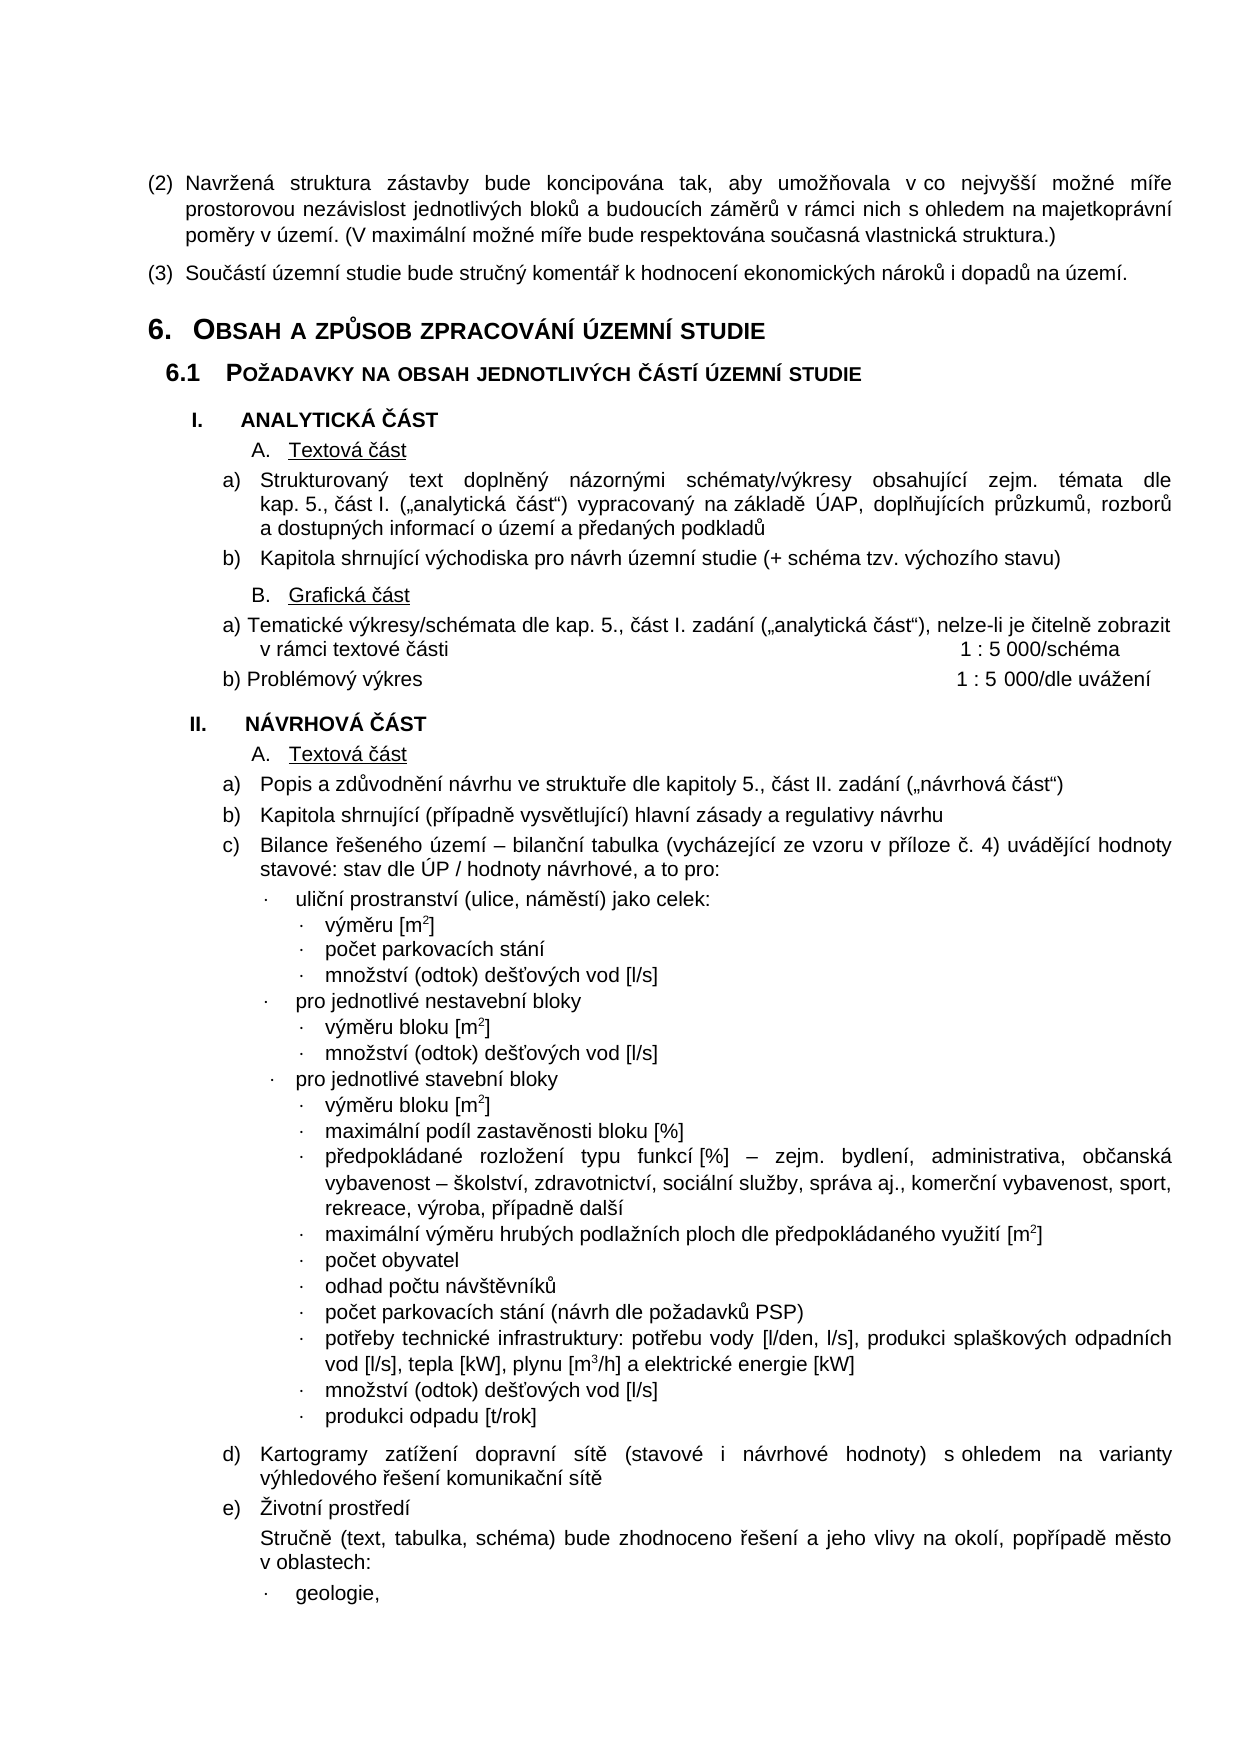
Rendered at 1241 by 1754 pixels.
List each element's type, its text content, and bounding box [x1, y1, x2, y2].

text NÁVRHOVÁ ČÁST [207, 712, 1172, 736]
list Grafická část [251, 583, 1172, 607]
text maximální výměru hrubých podlažních ploch dle předpokládaného využití [m2] [295, 1222, 1172, 1246]
list a) Tematické výkresy/schémata dle kap. 5., část I. zadání („analytická část“), nelze-li je čitelně zobrazit v rámci textové části 1 : 5 000/schéma [222, 613, 1172, 661]
text Součástí územní studie bude stručný komentář k hodnocení ekonomických nároků i dopadů na území. [148, 261, 1172, 285]
text Kapitola shrnující východiska pro návrh územní studie (+ schéma tzv. výchozího stavu) [222, 546, 1172, 570]
text produkci odpadu [t/rok] [295, 1403, 1172, 1427]
text počet obyvatel [295, 1248, 1172, 1272]
subtitle Požadavky na obsah jednotlivých částí územní studie [165, 358, 1172, 387]
text Bilance řešeného území – bilanční tabulka (vycházející ze vzoru v příloze č. 4) uvádějící hodnoty stavové: stav dle ÚP / hodnoty návrhové, a to pro: [222, 833, 1172, 881]
text maximální podíl zastavěnosti bloku [%] [295, 1118, 1172, 1142]
text Kapitola shrnující (případně vysvětlující) hlavní zásady a regulativy návrhu [222, 802, 1172, 826]
text Kartogramy zatížení dopravní sítě (stavové i návrhové hodnoty) s ohledem na varianty výhledového řešení komunikační sítě [222, 1442, 1172, 1490]
text množství (odtok) dešťových vod [l/s] [295, 963, 1172, 987]
list Stručně (text, tabulka, schéma) bude zhodnoceno řešení a jeho vlivy na okolí, popřípadě město v oblastech: [260, 1526, 1172, 1574]
text pro jednotlivé nestavební bloky [260, 989, 1172, 1013]
text výměru [m2] [295, 913, 1172, 937]
text výměru bloku [m2] [295, 1015, 1172, 1039]
text počet parkovacích stání [295, 937, 1172, 961]
text odhad počtu návštěvníků [295, 1274, 1172, 1298]
list Textová část [251, 438, 1172, 462]
text Životní prostředí [222, 1496, 1172, 1520]
list Strukturovaný text doplněný názornými schématy/výkresy obsahující zejm. témata dle kap. 5., část I. („analytická část“) vypracovaný na základě ÚAP, doplňujících průzkumů, rozborů a dostupných informací o území a předaných podkladů [222, 468, 1172, 540]
list Popis a zdůvodnění návrhu ve struktuře dle kapitoly 5., část II. zadání („návrhová část“) [222, 772, 1172, 796]
list ANALYTICKÁ ČÁST [203, 408, 1172, 432]
text množství (odtok) dešťových vod [l/s] [295, 1041, 1172, 1065]
text Navržená struktura zástavby bude koncipována tak, aby umožňovala v co nejvyšší možné míře prostorovou nezávislost jednotlivých bloků a budoucích záměrů v rámci nich s ohledem na majetkoprávní poměry v území. (V maximální možné míře bude respektována současná vlastnická struktura.) [148, 171, 1172, 247]
list b) Problémový výkres 1 : 5 000/dle uvážení [222, 667, 1172, 691]
text potřeby technické infrastruktury: potřebu vody [l/den, l/s], produkci splaškových odpadních vod [l/s], tepla [kW], plynu [m3/h] a elektrické energie [kW] [295, 1326, 1172, 1376]
text pro jednotlivé stavební bloky [266, 1067, 1172, 1091]
list Textová část [251, 742, 1172, 766]
text výměru bloku [m2] [295, 1092, 1172, 1117]
subtitle Obsah a způsob zpracování územní studie [148, 312, 1172, 346]
text předpokládané rozložení typu funkcí [%] – zejm. bydlení, administrativa, občanská vybavenost – školství, zdravotnictví, sociální služby, správa aj., komerční vybavenost, sport, rekreace, výroba, případně další [295, 1144, 1172, 1220]
text počet parkovacích stání (návrh dle požadavků PSP) [295, 1300, 1172, 1324]
text geologie, [260, 1580, 1172, 1604]
text uliční prostranství (ulice, náměstí) jako celek: [260, 887, 1172, 911]
text množství (odtok) dešťových vod [l/s] [295, 1377, 1172, 1402]
